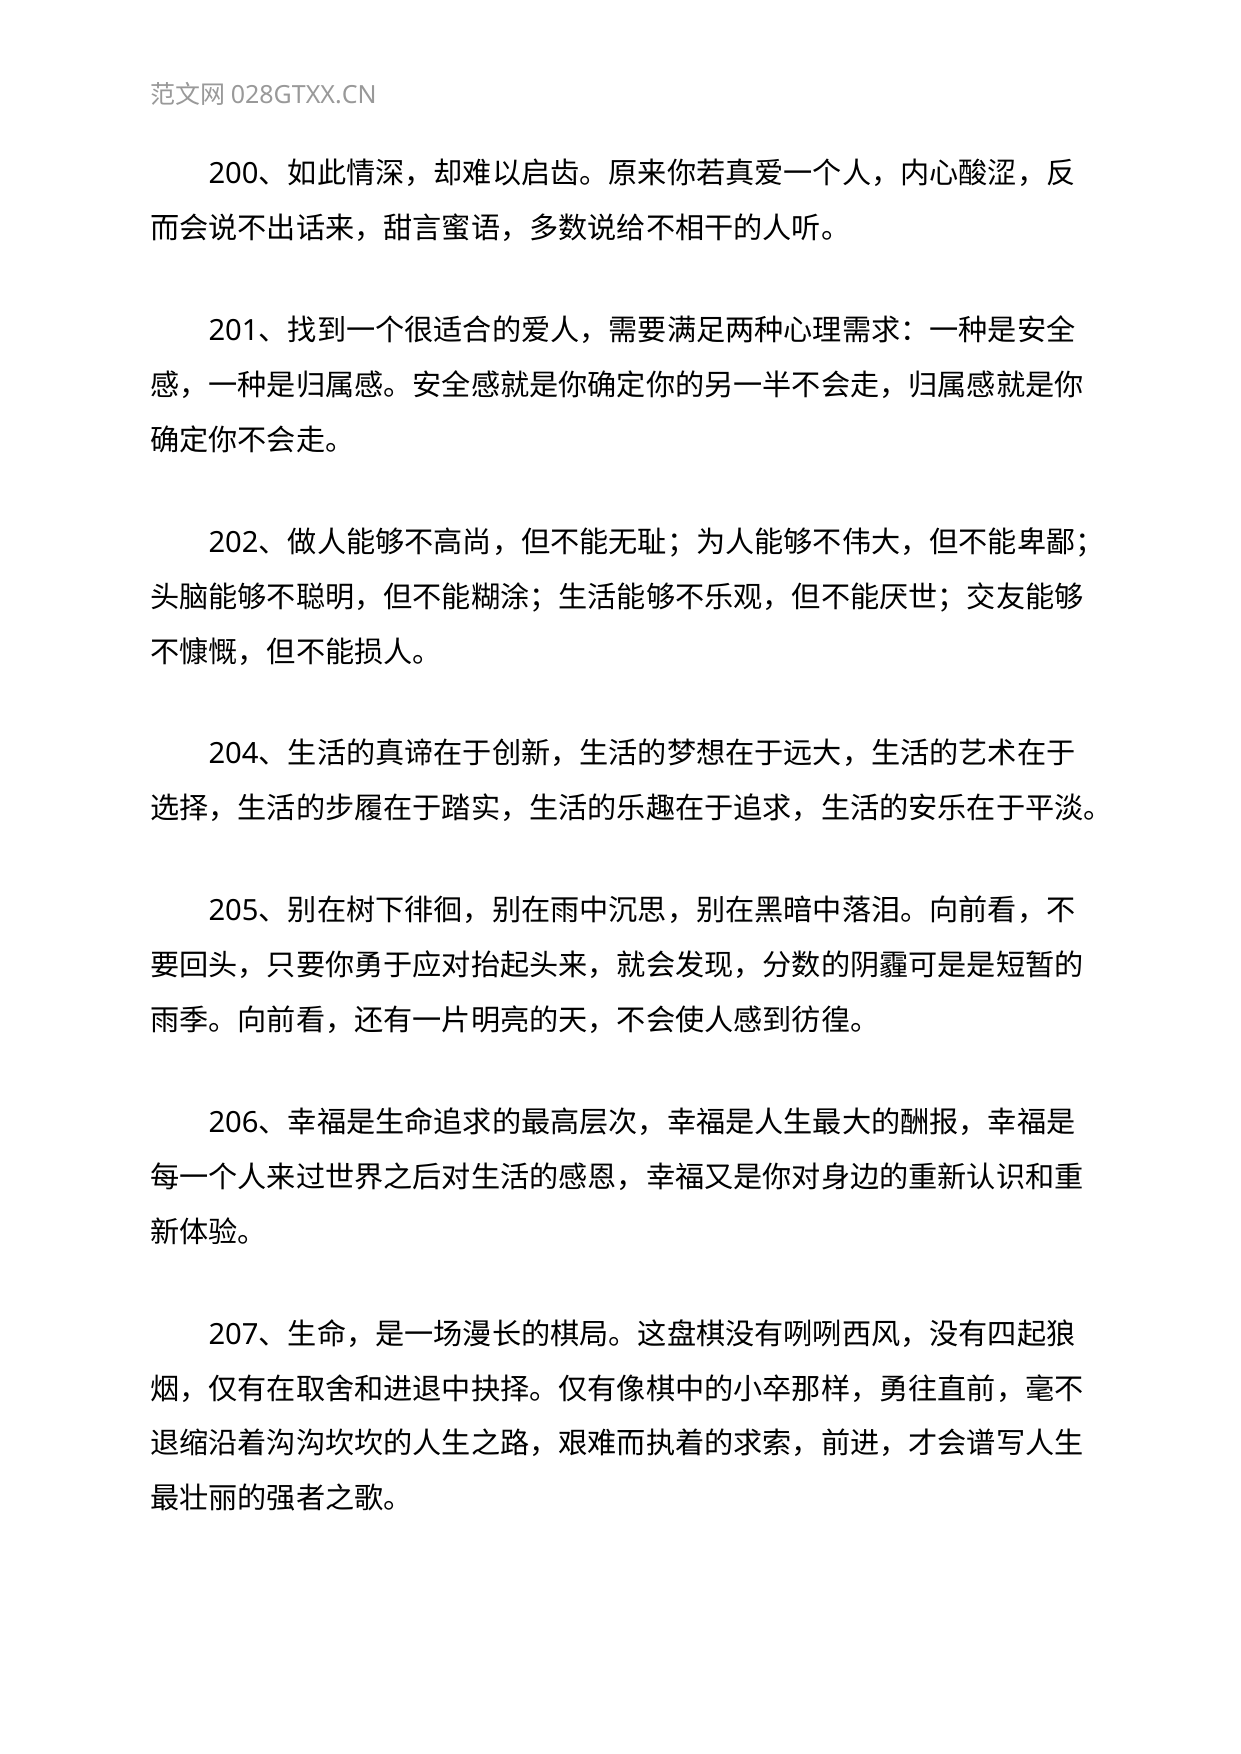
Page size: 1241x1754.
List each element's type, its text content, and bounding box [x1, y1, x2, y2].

text 206、幸福是生命追求的最高层次，幸福是人生最大的酬报，幸福是每一个人来过世界之后对生活的感恩，幸福又是你对身边的重新认识和重新体验。 [150, 1098, 1090, 1251]
text 200、如此情深，却难以启齿。原来你若真爱一个人，内心酸涩，反而会说不出话来，甜言蜜语，多数说给不相干的人听。 [150, 150, 1090, 247]
text 201、找到一个很适合的爱人，需要满足两种心理需求：一种是安全感，一种是归属感。安全感就是你确定你的另一半不会走，归属感就是你确定你不会走。 [150, 307, 1090, 459]
text 202、做人能够不高尚，但不能无耻；为人能够不伟大，但不能卑鄙；头脑能够不聪明，但不能糊涂；生活能够不乐观，但不能厌世；交友能够不慷慨，但不能损人。 [150, 518, 1090, 671]
text 207、生命，是一场漫长的棋局。这盘棋没有咧咧西风，没有四起狼烟，仅有在取舍和进退中抉择。仅有像棋中的小卒那样，勇往直前，毫不退缩沿着沟沟坎坎的人生之路，艰难而执着的求索，前进，才会谱写人生最壮丽的强者之歌。 [150, 1310, 1090, 1517]
text 205、别在树下徘徊，别在雨中沉思，别在黑暗中落泪。向前看，不要回头，只要你勇于应对抬起头来，就会发现，分数的阴霾可是是短暂的雨季。向前看，还有一片明亮的天，不会使人感到彷徨。 [150, 887, 1090, 1039]
text 204、生活的真谛在于创新，生活的梦想在于远大，生活的艺术在于选择，生活的步履在于踏实，生活的乐趣在于追求，生活的安乐在于平淡。 [150, 730, 1090, 827]
